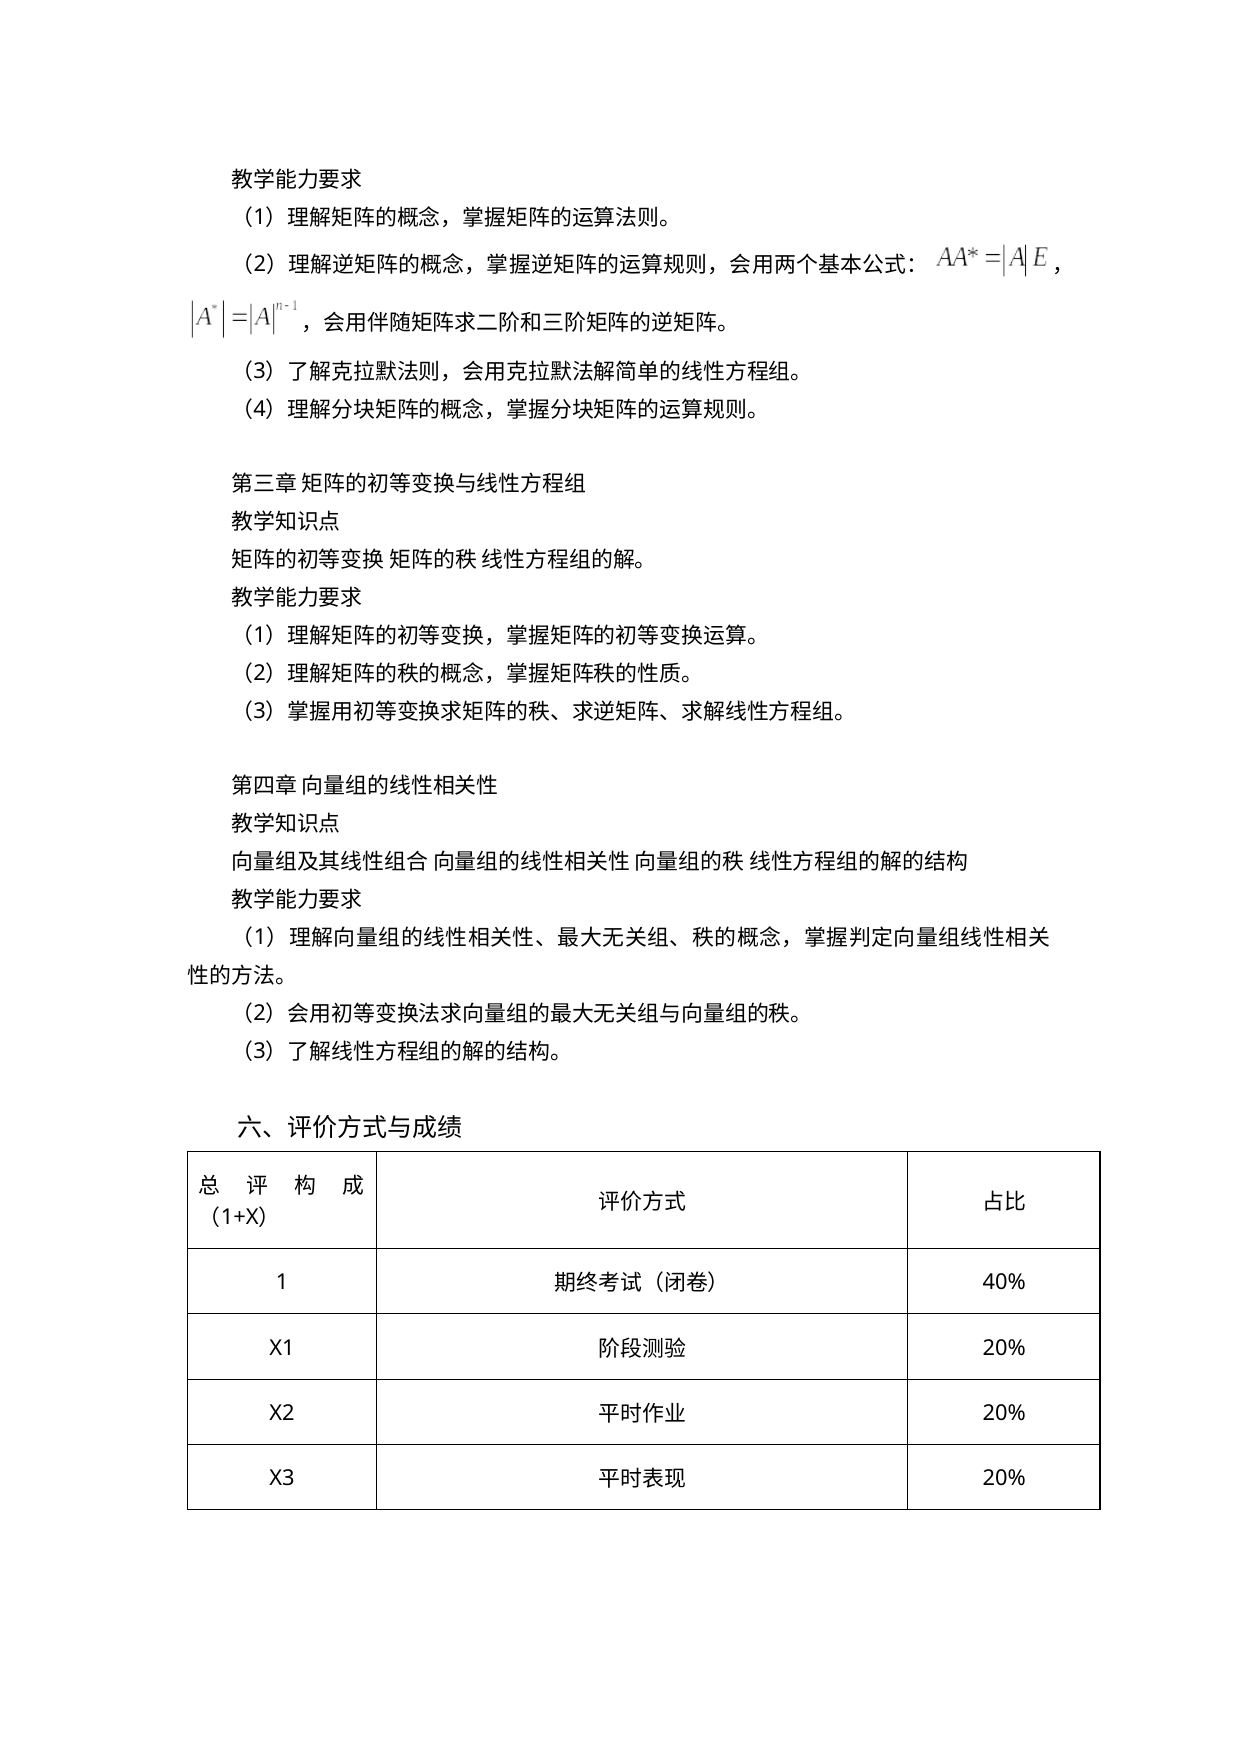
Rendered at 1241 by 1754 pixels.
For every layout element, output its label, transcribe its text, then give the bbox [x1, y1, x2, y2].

text （1）理解向量组的线性相关性、最大无关组、秩的概念，掌握判定向量组线性相关性的方法。 [187, 920, 1053, 989]
text 教学能力要求 [187, 162, 1053, 194]
text 第三章 矩阵的初等变换与线性方程组 [187, 466, 1053, 498]
table_cell 1 [188, 1249, 376, 1313]
text 教学知识点 [187, 504, 1053, 536]
text 向量组及其线性组合 向量组的线性相关性 向量组的秩 线性方程组的解的结构 [187, 844, 1053, 876]
text 教学知识点 [187, 806, 1053, 838]
table_cell 平时表现 [377, 1445, 907, 1509]
table_header 评价方式 [377, 1152, 907, 1248]
text 矩阵的初等变换 矩阵的秩 线性方程组的解。 [187, 542, 1053, 574]
table_cell 20% [908, 1380, 1099, 1444]
text 教学能力要求 [187, 882, 1053, 913]
table_header 占比 [908, 1152, 1099, 1248]
table_cell 期终考试（闭卷） [377, 1249, 907, 1313]
text （1）理解矩阵的初等变换，掌握矩阵的初等变换运算。 [187, 618, 1053, 650]
text 六、评价方式与成绩 [187, 1108, 1053, 1144]
text （2）理解矩阵的秩的概念，掌握矩阵秩的性质。 [187, 656, 1053, 688]
table_cell 阶段测验 [377, 1314, 907, 1378]
table_cell 40% [908, 1249, 1099, 1313]
table_cell X3 [188, 1445, 376, 1509]
text 教学能力要求 [187, 580, 1053, 612]
table_cell 20% [908, 1314, 1099, 1378]
text 第四章 向量组的线性相关性 [187, 768, 1053, 800]
table_cell X2 [188, 1380, 376, 1444]
text （1）理解矩阵的概念，掌握矩阵的运算法则。 [187, 200, 1053, 232]
text （4）理解分块矩阵的概念，掌握分块矩阵的运算规则。 [187, 392, 1053, 424]
table_cell X1 [188, 1314, 376, 1378]
text （3）了解克拉默法则，会用克拉默法解简单的线性方程组。 [187, 354, 1053, 386]
text （2）理解逆矩阵的概念，掌握逆矩阵的运算规则，会用两个基本公式：，，会用伴随矩阵求二阶和三阶矩阵的逆矩阵。 [187, 238, 1053, 348]
table_cell 平时作业 [377, 1380, 907, 1444]
table_header 总评构成（1+X） [188, 1152, 376, 1248]
text （3）掌握用初等变换求矩阵的秩、求逆矩阵、求解线性方程组。 [187, 694, 1053, 726]
table_cell 20% [908, 1445, 1099, 1509]
text （2）会用初等变换法求向量组的最大无关组与向量组的秩。 [187, 996, 1053, 1027]
text （3）了解线性方程组的解的结构。 [187, 1034, 1053, 1066]
